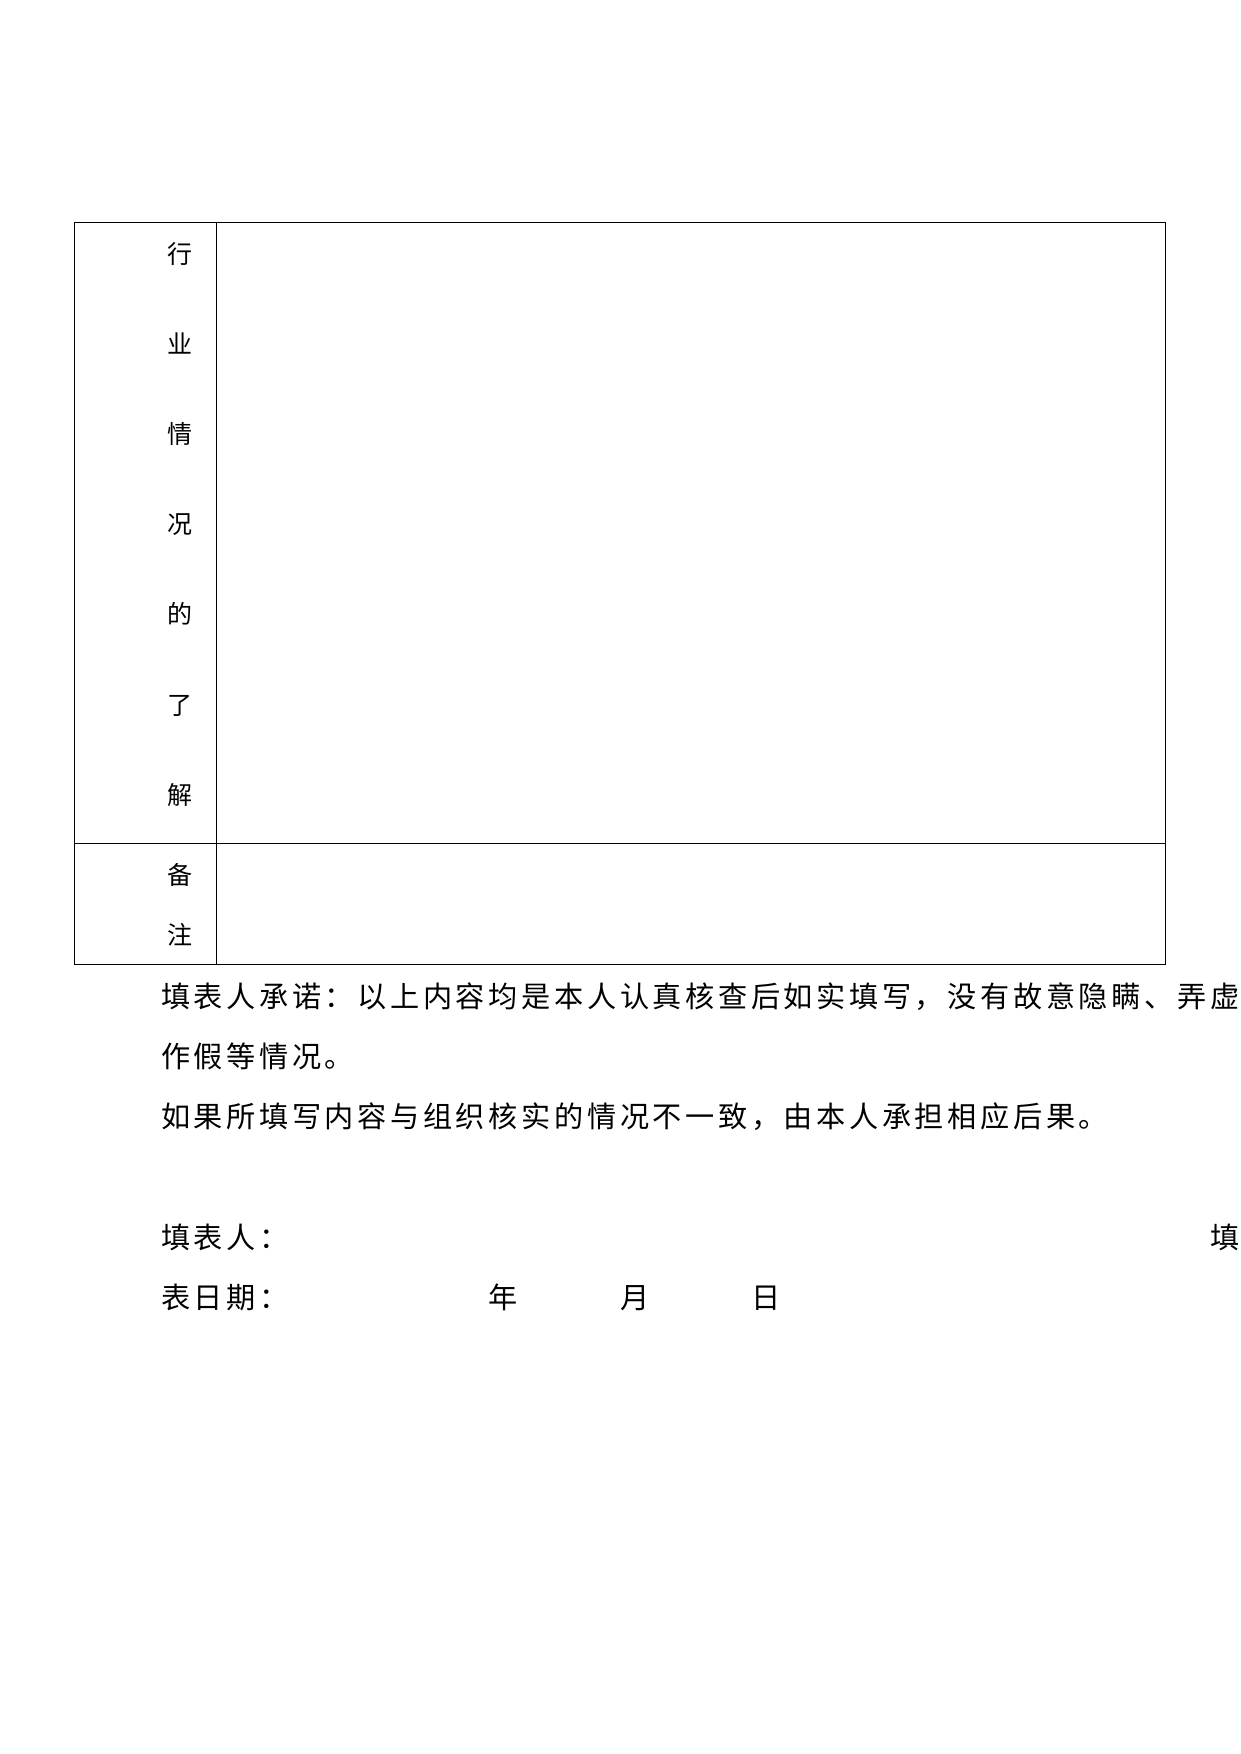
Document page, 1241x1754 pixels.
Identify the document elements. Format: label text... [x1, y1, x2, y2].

table_cell [217, 844, 1165, 964]
text 填表人承诺：以上内容均是本人认真核查后如实填写，没有故意隐瞒、弄虚作假等情况。 [0, 965, 1240, 1085]
text 如果所填写内容与组织核实的情况不一致，由本人承担相应后果。 [0, 1085, 1240, 1145]
table_cell 简述对天津司法鉴定行业情况的了解 [75, 223, 216, 843]
table_cell [217, 223, 1165, 843]
table_cell 备 注 [75, 844, 216, 964]
text 填表人： 填表日期： 年 月 日 [0, 1205, 1240, 1326]
